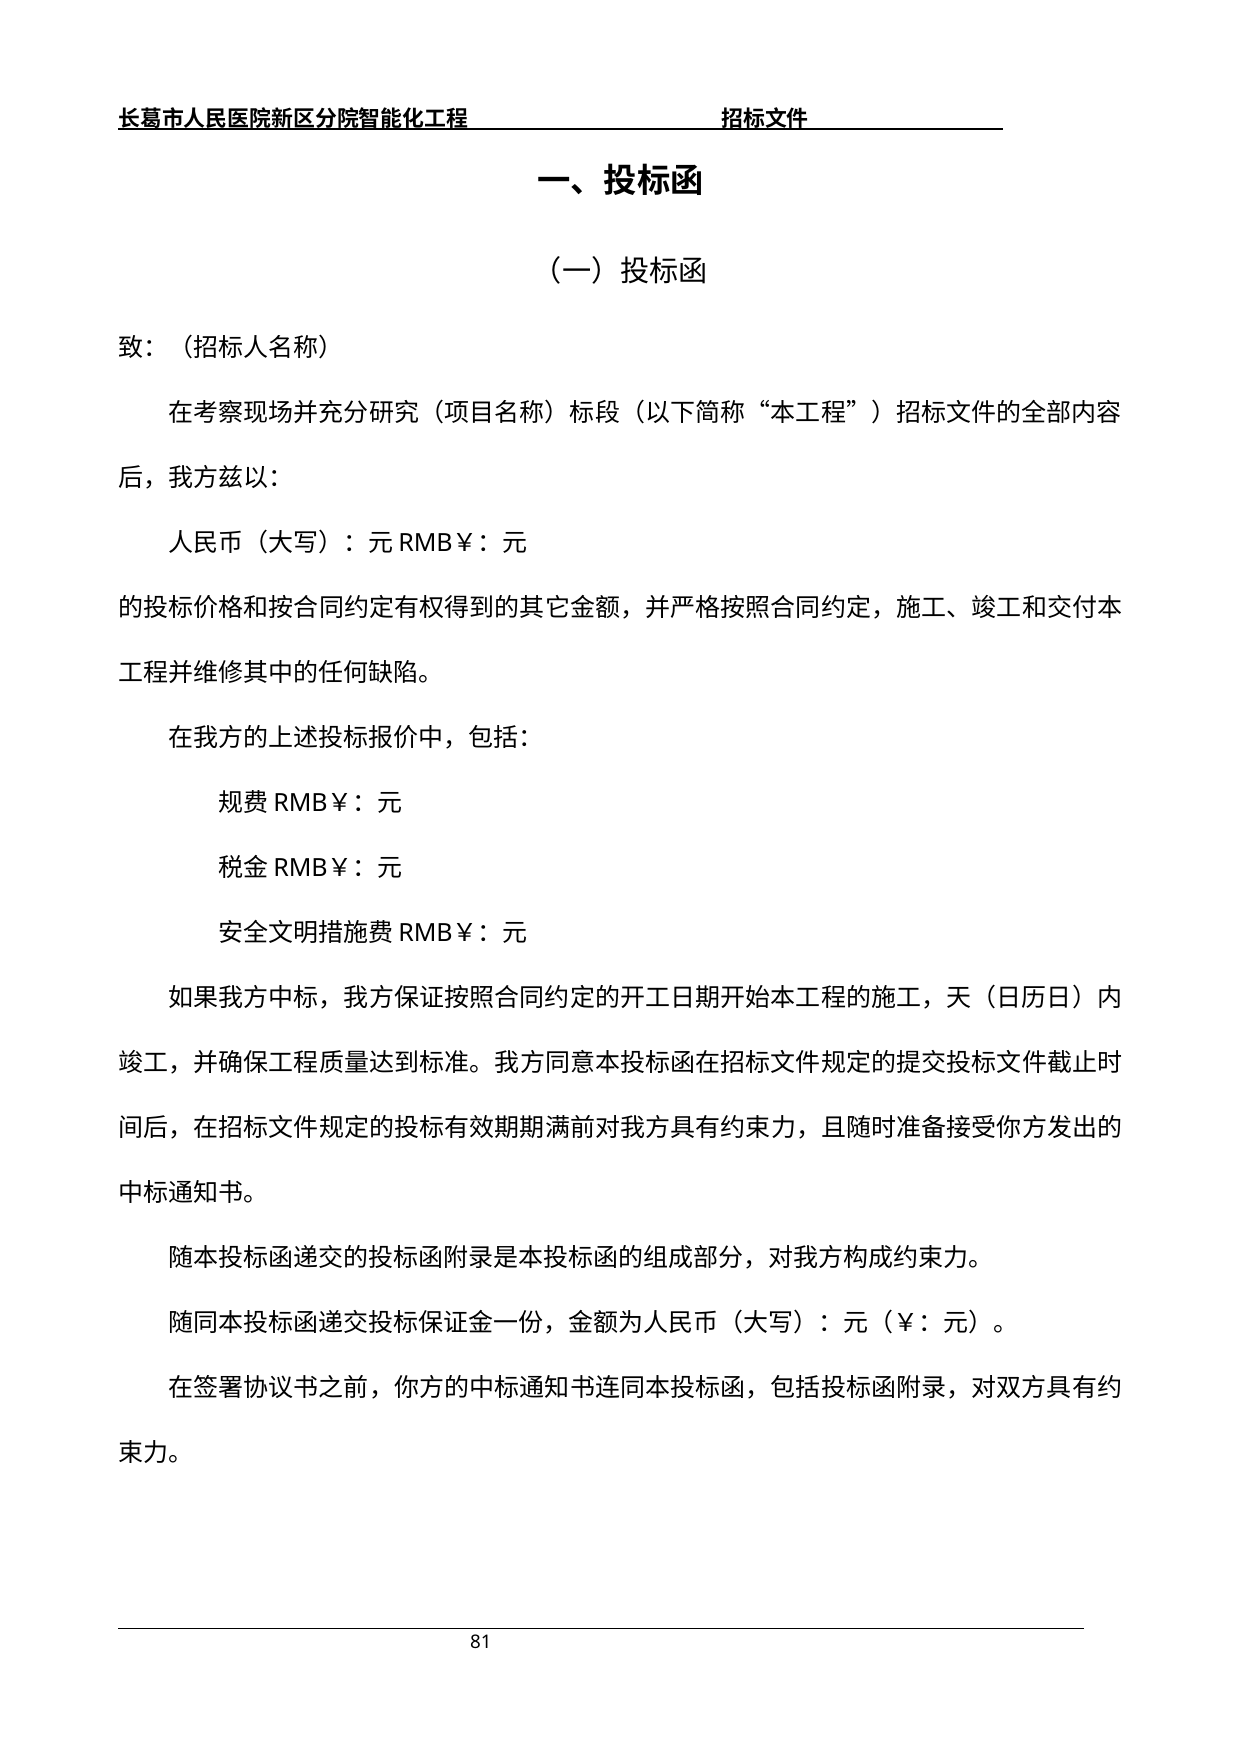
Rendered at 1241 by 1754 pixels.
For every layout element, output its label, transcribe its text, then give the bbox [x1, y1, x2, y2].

text 在签署协议书之前，你方的中标通知书连同本投标函，包括投标函附录，对双方具有约束力。 [118, 1353, 1122, 1483]
text 如果我方中标，我方保证按照合同约定的开工日期开始本工程的施工，天（日历日）内竣工，并确保工程质量达到标准。我方同意本投标函在招标文件规定的提交投标文件截止时间后，在招标文件规定的投标有效期期满前对我方具有约束力，且随时准备接受你方发出的中标通知书。 [118, 963, 1122, 1223]
text 在考察现场并充分研究（项目名称）标段（以下简称“本工程”）招标文件的全部内容后，我方兹以： [118, 378, 1122, 508]
text （一）投标函 [118, 236, 1122, 301]
text 安全文明措施费RMB￥：元 [118, 898, 1122, 963]
text 税金RMB￥：元 [118, 833, 1122, 898]
text 一、投标函 [118, 146, 1122, 211]
text 在我方的上述投标报价中，包括： [118, 703, 1122, 768]
text 的投标价格和按合同约定有权得到的其它金额，并严格按照合同约定，施工、竣工和交付本工程并维修其中的任何缺陷。 [118, 573, 1122, 703]
text 规费RMB￥：元 [118, 768, 1122, 833]
text 人民币（大写）：元RMB￥：元 [118, 508, 1122, 573]
text 致：（招标人名称） [118, 313, 1122, 378]
text 随本投标函递交的投标函附录是本投标函的组成部分，对我方构成约束力。 [118, 1223, 1122, 1288]
text 随同本投标函递交投标保证金一份，金额为人民币（大写）：元（￥：元）。 [118, 1288, 1122, 1353]
